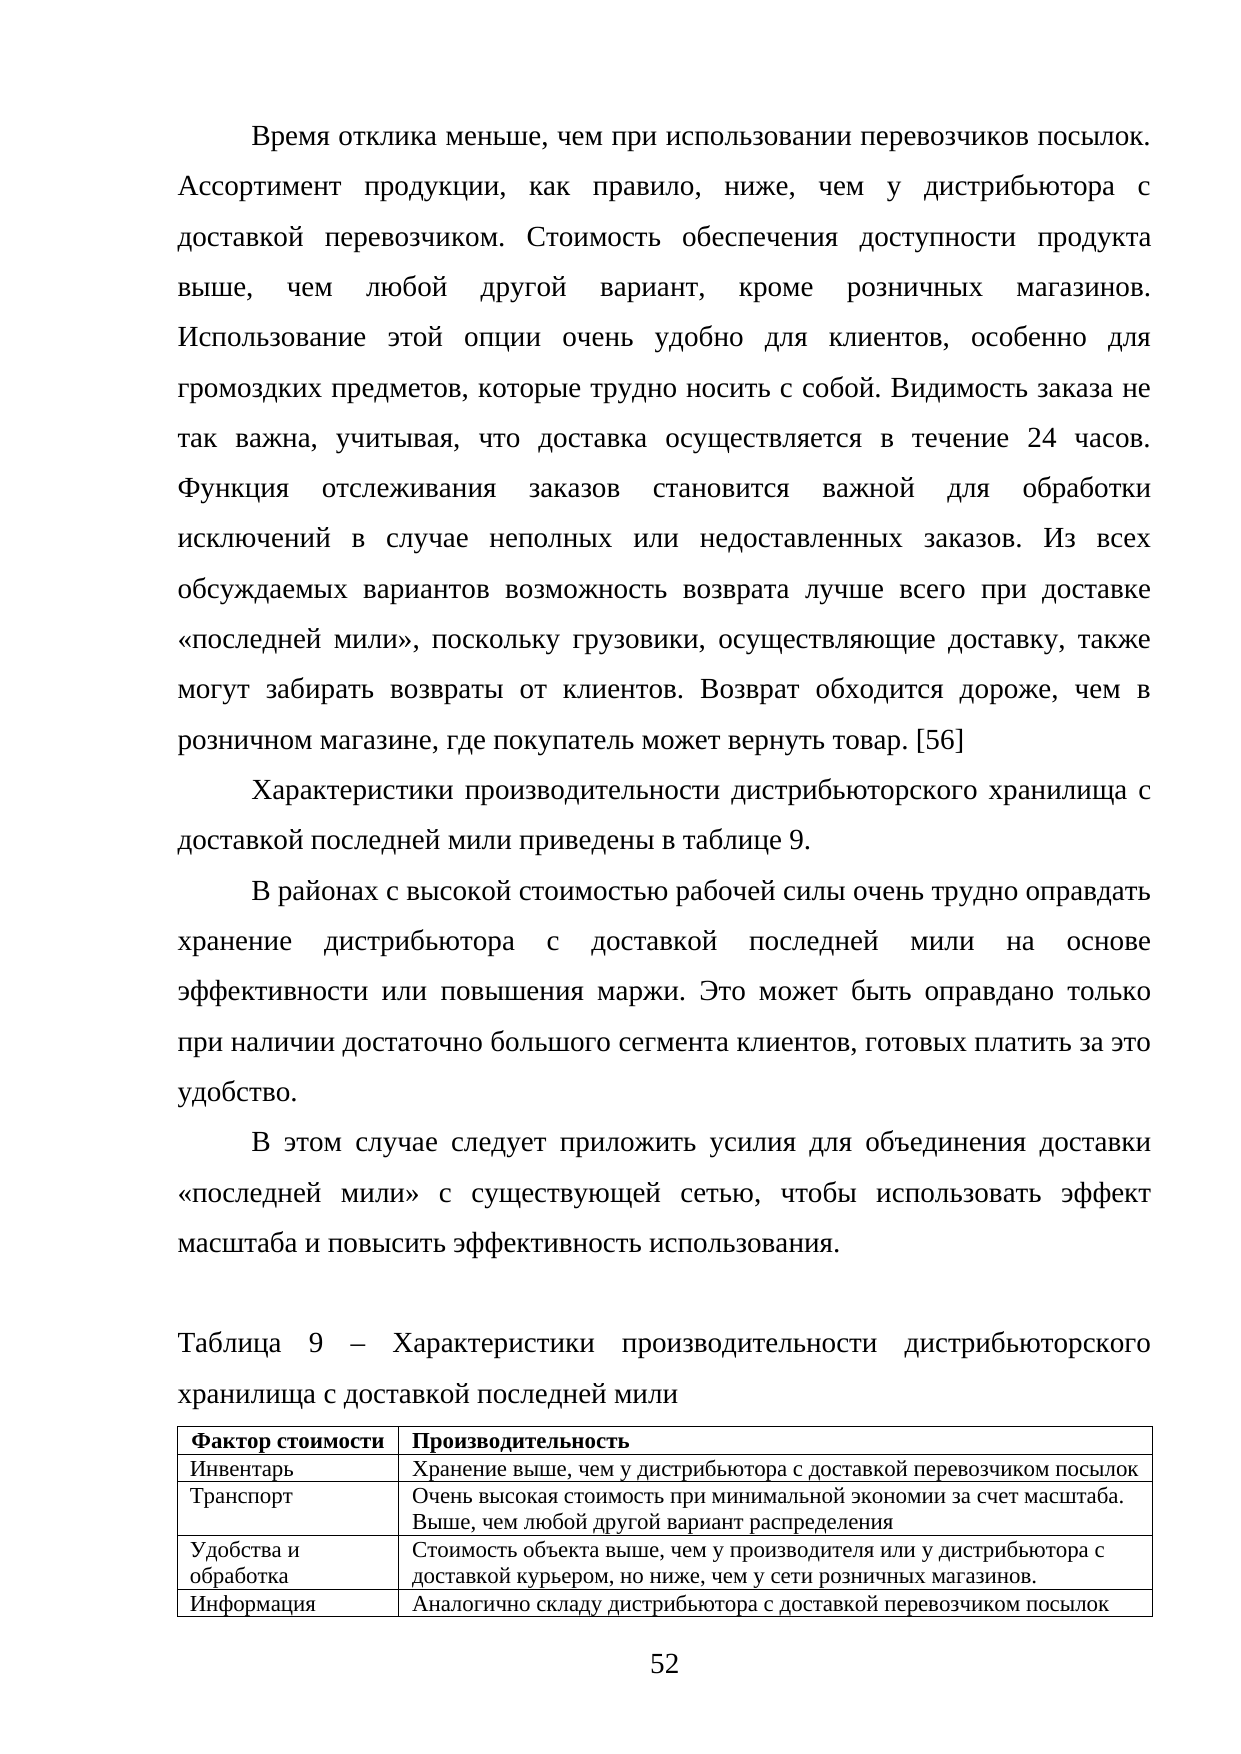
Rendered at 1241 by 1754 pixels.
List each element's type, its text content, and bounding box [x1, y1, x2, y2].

table_cell Аналогично складу дистрибьютора с доставкой перевозчиком посылок [399, 1590, 1152, 1616]
table_cell Стоимость объекта выше, чем у производителя или у дистрибьютора с доставкой курьером, но ниже, чем у сети розничных магазинов. [399, 1536, 1152, 1588]
table_cell Инвентарь [178, 1455, 398, 1481]
table_header Фактор стоимости [178, 1427, 398, 1454]
table_header Производительность [399, 1427, 1152, 1454]
text Таблица 9 – Характеристики производительности дистрибьюторского хранилища с доставкой последней мили [177, 1326, 1152, 1409]
table_cell Информация [178, 1590, 398, 1616]
table_cell Очень высокая стоимость при минимальной экономии за счет масштаба. Выше, чем любой другой вариант распределения [399, 1482, 1152, 1535]
text Время отклика меньше, чем при использовании перевозчиков посылок. Ассортимент продукции, как правило, ниже, чем у дистрибьютора с доставкой перевозчиком. Стоимость обеспечения доступности продукта выше, чем любой другой вариант, кроме розничных магазинов. Использование этой опции очень удобно для клиентов, особенно для громоздких предметов, которые трудно носить с собой. Видимость заказа не так важна, учитывая, что доставка осуществляется в течение 24 часов. Функция отслеживания заказов становится важной для обработки исключений в случае неполных или недоставленных заказов. Из всех обсуждаемых вариантов возможность возврата лучше всего при доставке «последней мили», поскольку грузовики, осуществляющие доставку, также могут забирать возвраты от клиентов. Возврат обходится дороже, чем в розничном магазине, где покупатель может вернуть товар. [56] [177, 118, 1152, 755]
text Характеристики производительности дистрибьюторского хранилища с доставкой последней мили приведены в таблице 9. [177, 772, 1152, 856]
text В районах с высокой стоимостью рабочей силы очень трудно оправдать хранение дистрибьютора с доставкой последней мили на основе эффективности или повышения маржи. Это может быть оправдано только при наличии достаточно большого сегмента клиентов, готовых платить за это удобство. [177, 873, 1152, 1108]
text В этом случае следует приложить усилия для объединения доставки «последней мили» с существующей сетью, чтобы использовать эффект масштаба и повысить эффективность использования. [177, 1124, 1152, 1258]
table_cell Удобства и обработка [178, 1536, 398, 1588]
table_cell Хранение выше, чем у дистрибьютора с доставкой перевозчиком посылок [399, 1455, 1152, 1481]
table_cell Транспорт [178, 1482, 398, 1535]
